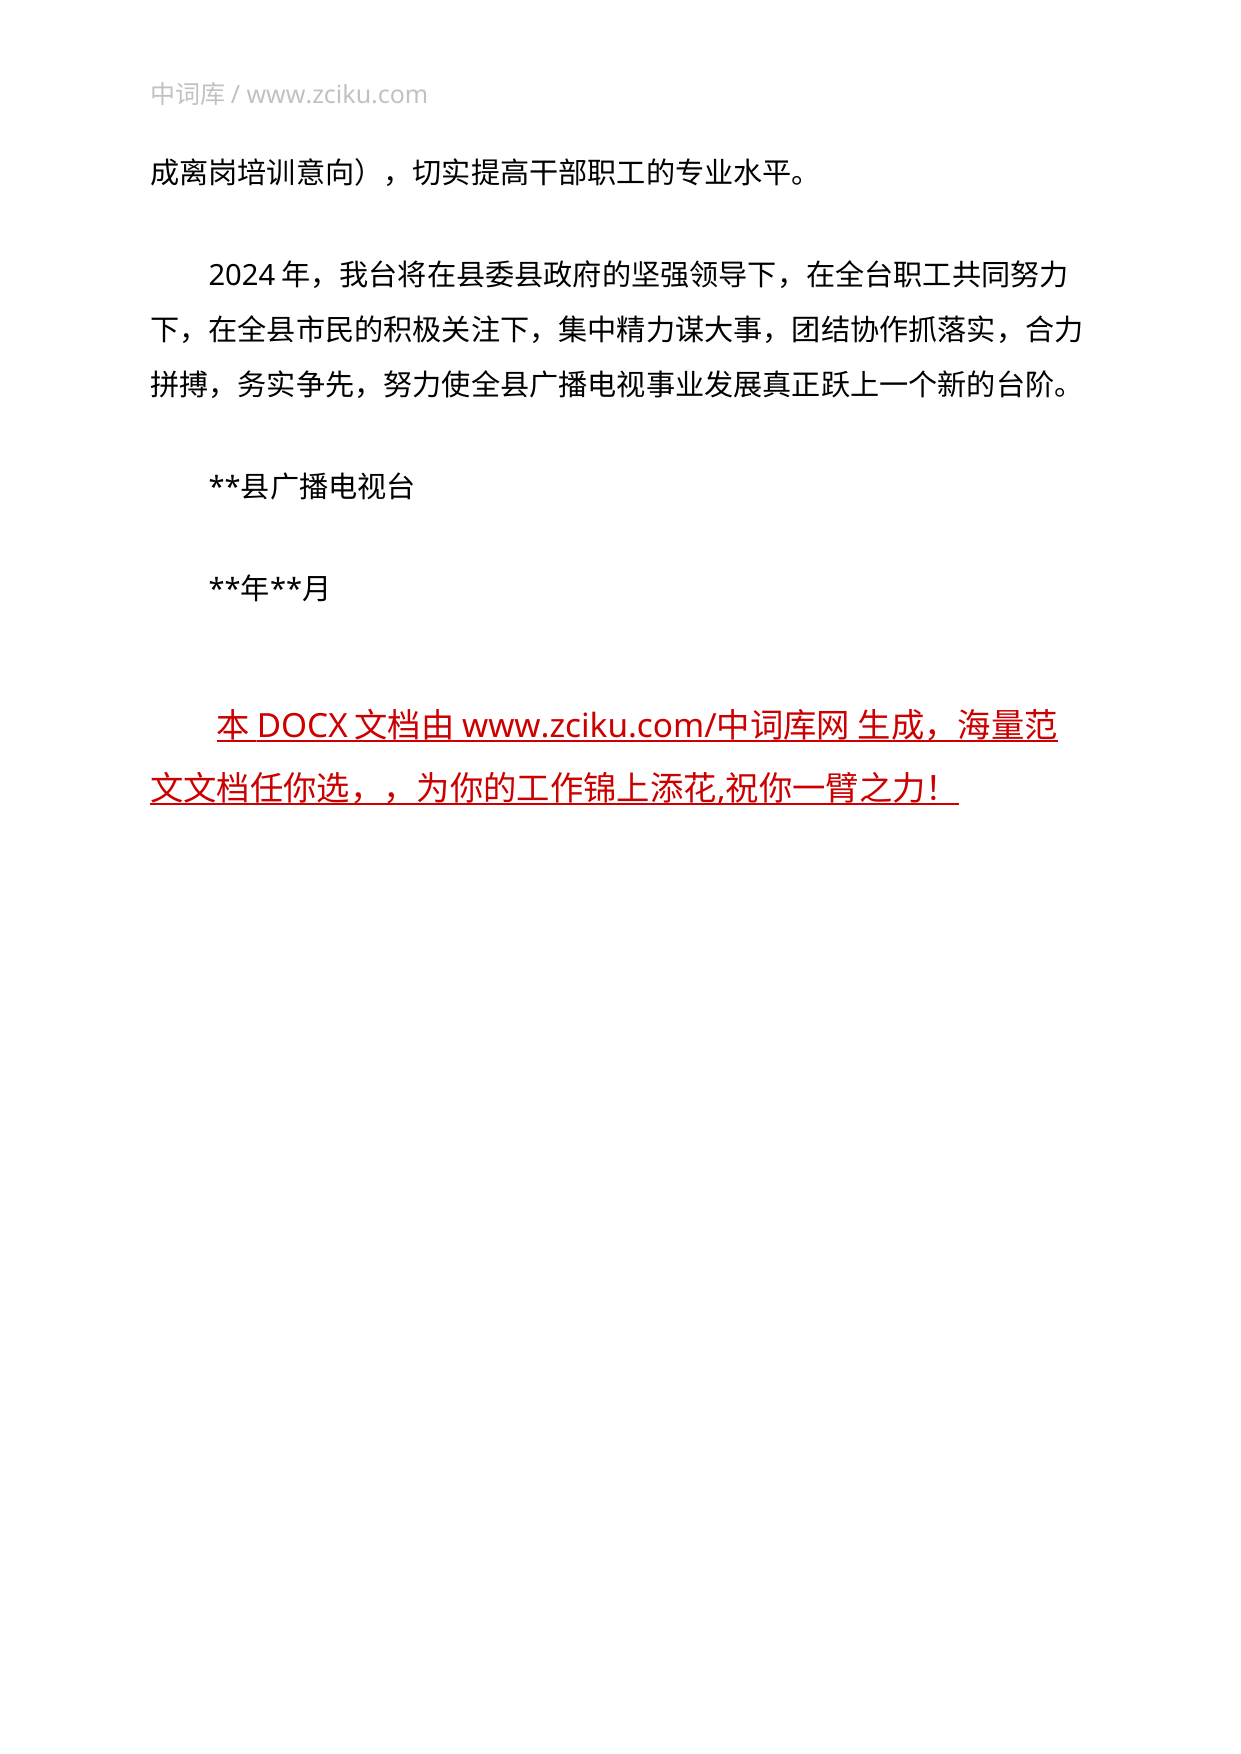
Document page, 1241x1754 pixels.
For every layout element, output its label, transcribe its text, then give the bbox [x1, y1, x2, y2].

text 本DOCX文档由 www.zciku.com/中词库网 生成，海量范文文档任你选，，为你的工作锦上添花,祝你一臂之力！ [150, 699, 1090, 810]
text **县广播电视台 [150, 463, 1090, 506]
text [150, 150, 1090, 192]
text **年**月 [150, 565, 1090, 608]
text 2024年，我台将在县委县政府的坚强领导下，在全台职工共同努力下，在全县市民的积极关注下，集中精力谋大事，团结协作抓落实，合力拼搏，务实争先，努力使全县广播电视事业发展真正跃上一个新的台阶。 [150, 252, 1090, 404]
